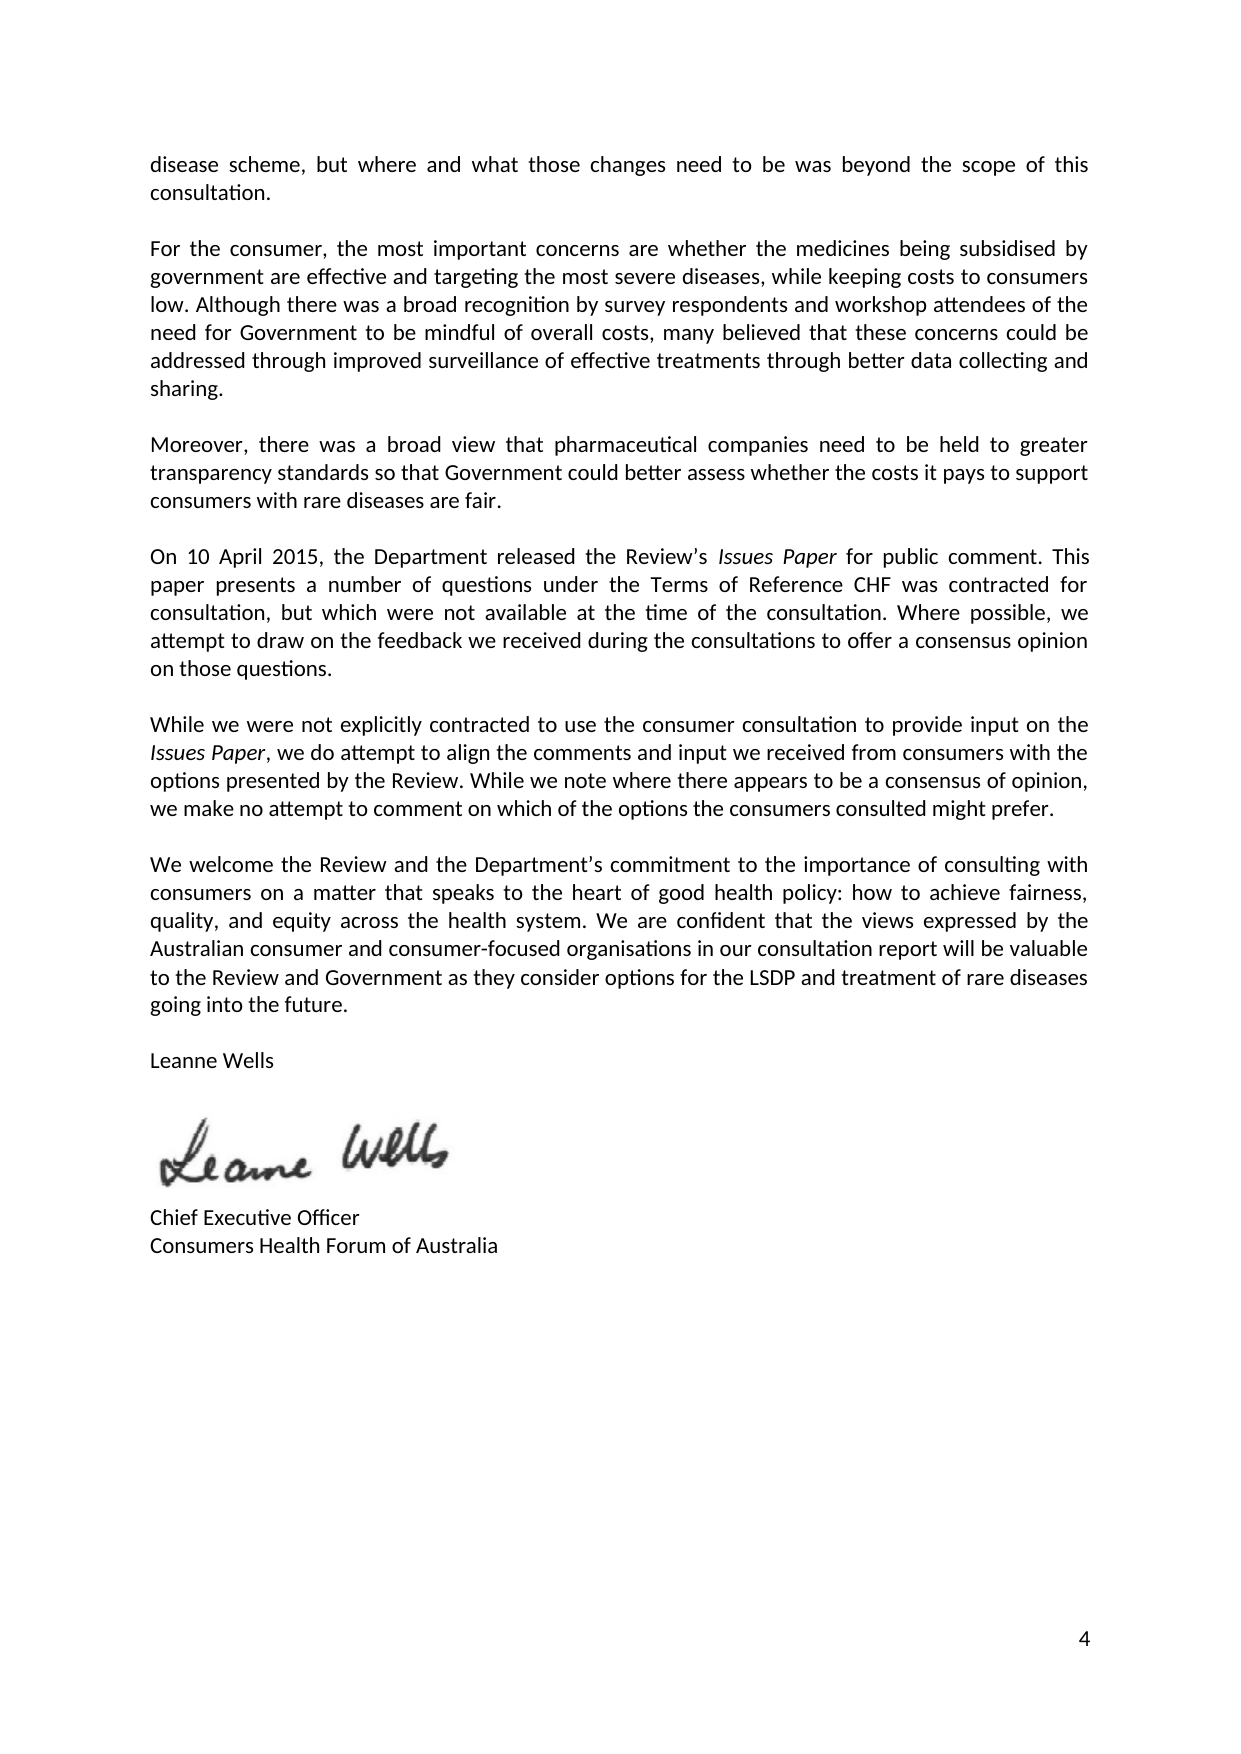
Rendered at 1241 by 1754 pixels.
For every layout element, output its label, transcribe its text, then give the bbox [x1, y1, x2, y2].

text Chief Executive Officer [150, 1203, 1090, 1231]
text Leanne Wells [150, 1047, 1090, 1075]
text Moreover, there was a broad view that pharmaceutical companies need to be held to greater transparency standards so that Government could better assess whether the costs it pays to support consumers with rare diseases are fair. [150, 430, 1090, 514]
text For the consumer, the most important concerns are whether the medicines being subsidised by government are effective and targeting the most severe diseases, while keeping costs to consumers low. Although there was a broad recognition by survey respondents and workshop attendees of the need for Government to be mindful of overall costs, many believed that these concerns could be addressed through improved surveillance of effective treatments through better data collecting and sharing. [150, 234, 1090, 402]
text We welcome the Review and the Department’s commitment to the importance of consulting with consumers on a matter that speaks to the heart of good health policy: how to achieve fairness, quality, and equity across the health system. We are confident that the views expressed by the Australian consumer and consumer-focused organisations in our consultation report will be valuable to the Review and Government as they consider options for the LSDP and treatment of rare diseases going into the future. [150, 851, 1090, 1019]
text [150, 150, 1090, 206]
text While we were not explicitly contracted to use the consumer consultation to provide input on the Issues Paper, we do attempt to align the comments and input we received from consumers with the options presented by the Review. While we note where there appears to be a consensus of opinion, we make no attempt to comment on which of the options the consumers consulted might prefer. [150, 710, 1090, 822]
text On 10 April 2015, the Department released the Review’s Issues Paper for public comment. This paper presents a number of questions under the Terms of Reference CHF was contracted for consultation, but which were not available at the time of the consultation. Where possible, we attempt to draw on the feedback we received during the consultations to offer a consensus opinion on those questions. [150, 542, 1090, 682]
text Consumers Health Forum of Australia [150, 1231, 1090, 1259]
picture [150, 1074, 476, 1203]
